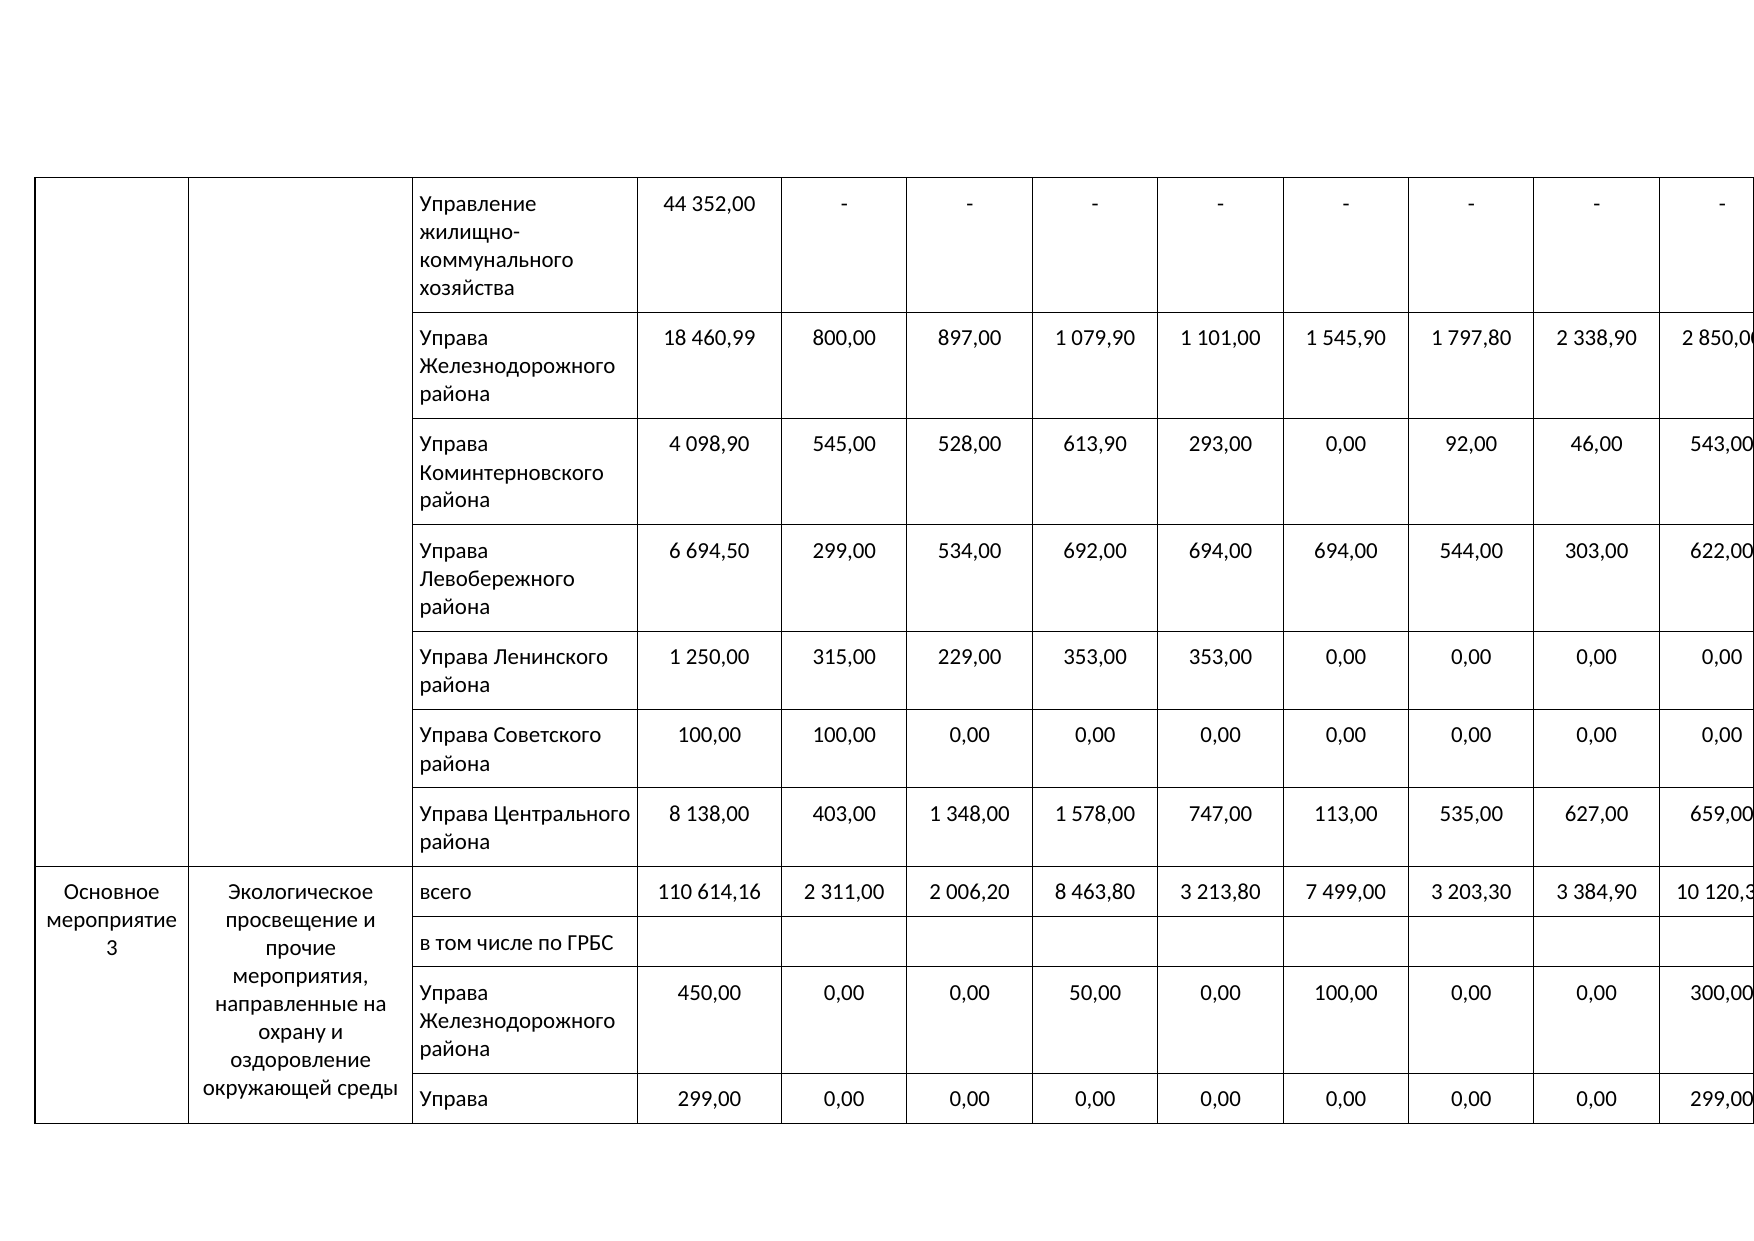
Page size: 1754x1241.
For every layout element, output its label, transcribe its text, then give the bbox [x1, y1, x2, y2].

table_cell 229,00 [907, 632, 1032, 709]
table_cell [638, 917, 781, 966]
table_cell 0,00 [1534, 710, 1659, 787]
table_cell 18 460,99 [638, 313, 781, 418]
table_cell 0,00 [1158, 710, 1283, 787]
table_cell 299,00 [1660, 1074, 1753, 1123]
table_cell [1158, 917, 1283, 966]
table_cell 622,00 [1660, 525, 1753, 631]
table_cell 1 250,00 [638, 632, 781, 709]
table_cell 0,00 [1409, 967, 1533, 1073]
table_cell 1 101,00 [1158, 313, 1283, 418]
table_cell 543,00 [1660, 419, 1753, 524]
table_cell 0,00 [1033, 710, 1157, 787]
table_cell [413, 1074, 637, 1123]
table_cell 1 545,90 [1284, 313, 1408, 418]
table_cell 0,00 [1534, 967, 1659, 1073]
table_cell 315,00 [782, 632, 906, 709]
table_cell 3 203,30 [1409, 867, 1533, 916]
table_cell 544,00 [1409, 525, 1533, 631]
table_cell 0,00 [1284, 419, 1408, 524]
table_cell [1033, 917, 1157, 966]
table_cell 100,00 [1284, 967, 1408, 1073]
table_cell 800,00 [782, 313, 906, 418]
table_cell 10 120,36 [1660, 867, 1753, 916]
table_cell 300,00 [1660, 967, 1753, 1073]
table_cell 535,00 [1409, 788, 1533, 866]
table_cell 100,00 [638, 710, 781, 787]
table_cell 0,00 [1534, 1074, 1659, 1123]
table_cell 0,00 [782, 1074, 906, 1123]
table_cell 7 499,00 [1284, 867, 1408, 916]
table_cell 8 463,80 [1033, 867, 1157, 916]
table_cell 0,00 [1284, 710, 1408, 787]
table_cell 0,00 [1284, 1074, 1408, 1123]
table_cell 353,00 [1033, 632, 1157, 709]
table_cell 0,00 [1660, 632, 1753, 709]
table_cell 0,00 [1158, 967, 1283, 1073]
table_cell Основное мероприятие 3 [36, 867, 188, 1123]
table_cell 113,00 [1284, 788, 1408, 866]
table_cell 1 797,80 [1409, 313, 1533, 418]
table_cell 2 311,00 [782, 867, 906, 916]
table_cell [1660, 917, 1753, 966]
table_cell 528,00 [907, 419, 1032, 524]
table_cell [1284, 917, 1408, 966]
table_cell 627,00 [1534, 788, 1659, 866]
table_cell 46,00 [1534, 419, 1659, 524]
table_cell 8 138,00 [638, 788, 781, 866]
table_cell 1 079,90 [1033, 313, 1157, 418]
table_cell 303,00 [1534, 525, 1659, 631]
table_cell Управа Левобережного района [413, 525, 637, 631]
table_cell 747,00 [1158, 788, 1283, 866]
table_cell 2 850,00 [1660, 313, 1753, 418]
table_cell [907, 917, 1032, 966]
table_cell 299,00 [782, 525, 906, 631]
table_cell - [1534, 178, 1659, 312]
table_cell 100,00 [782, 710, 906, 787]
table_cell Управа Коминтерновского района [413, 419, 637, 524]
table_cell 694,00 [1158, 525, 1283, 631]
table_cell всего [413, 867, 637, 916]
table_cell 3 384,90 [1534, 867, 1659, 916]
table_cell [1534, 917, 1659, 966]
table_cell - [1158, 178, 1283, 312]
table_cell Управа Центрального района [413, 788, 637, 866]
table_cell 0,00 [907, 710, 1032, 787]
table_cell 299,00 [638, 1074, 781, 1123]
table_cell 2 006,20 [907, 867, 1032, 916]
table_cell Управа Железнодорожного района [413, 967, 637, 1073]
table_cell 692,00 [1033, 525, 1157, 631]
table_cell 694,00 [1284, 525, 1408, 631]
table_cell 50,00 [1033, 967, 1157, 1073]
table_cell 0,00 [1409, 632, 1533, 709]
table_cell Управа Железнодорожного района [413, 313, 637, 418]
table_cell Управа Ленинского района [413, 632, 637, 709]
table_cell 897,00 [907, 313, 1032, 418]
table_cell [1409, 917, 1533, 966]
table_cell 92,00 [1409, 419, 1533, 524]
table_cell 0,00 [1284, 632, 1408, 709]
table_cell 0,00 [1033, 1074, 1157, 1123]
table_cell 2 338,90 [1534, 313, 1659, 418]
table_cell - [1284, 178, 1408, 312]
table_cell 293,00 [1158, 419, 1283, 524]
table_cell 0,00 [1660, 710, 1753, 787]
table_cell 403,00 [782, 788, 906, 866]
table_cell - [907, 178, 1032, 312]
table_cell 0,00 [907, 1074, 1032, 1123]
table_cell 0,00 [1409, 1074, 1533, 1123]
table_cell 3 213,80 [1158, 867, 1283, 916]
table_cell [782, 917, 906, 966]
table_cell 6 694,50 [638, 525, 781, 631]
table_cell 0,00 [907, 967, 1032, 1073]
table_cell Экологическое просвещение и прочие мероприятия, направленные на охрану и оздоровление окружающей среды [189, 867, 412, 1123]
table_cell 1 578,00 [1033, 788, 1157, 866]
table_cell в том числе по ГРБС [413, 917, 637, 966]
table_cell - [1409, 178, 1533, 312]
table_cell 450,00 [638, 967, 781, 1073]
table_cell 1 348,00 [907, 788, 1032, 866]
table_cell 659,00 [1660, 788, 1753, 866]
table_cell 0,00 [1534, 632, 1659, 709]
table_cell 613,90 [1033, 419, 1157, 524]
table_cell 353,00 [1158, 632, 1283, 709]
table_cell 44 352,00 [638, 178, 781, 312]
table_cell 110 614,16 [638, 867, 781, 916]
table_cell 545,00 [782, 419, 906, 524]
table_cell Управление жилищно-коммунального хозяйства [413, 178, 637, 312]
table_cell 0,00 [782, 967, 906, 1073]
table_cell - [1660, 178, 1753, 312]
table_cell 0,00 [1158, 1074, 1283, 1123]
table_cell 0,00 [1409, 710, 1533, 787]
table_cell 534,00 [907, 525, 1032, 631]
table_cell - [1033, 178, 1157, 312]
table_cell - [782, 178, 906, 312]
table_cell 4 098,90 [638, 419, 781, 524]
table_cell Управа Советского района [413, 710, 637, 787]
